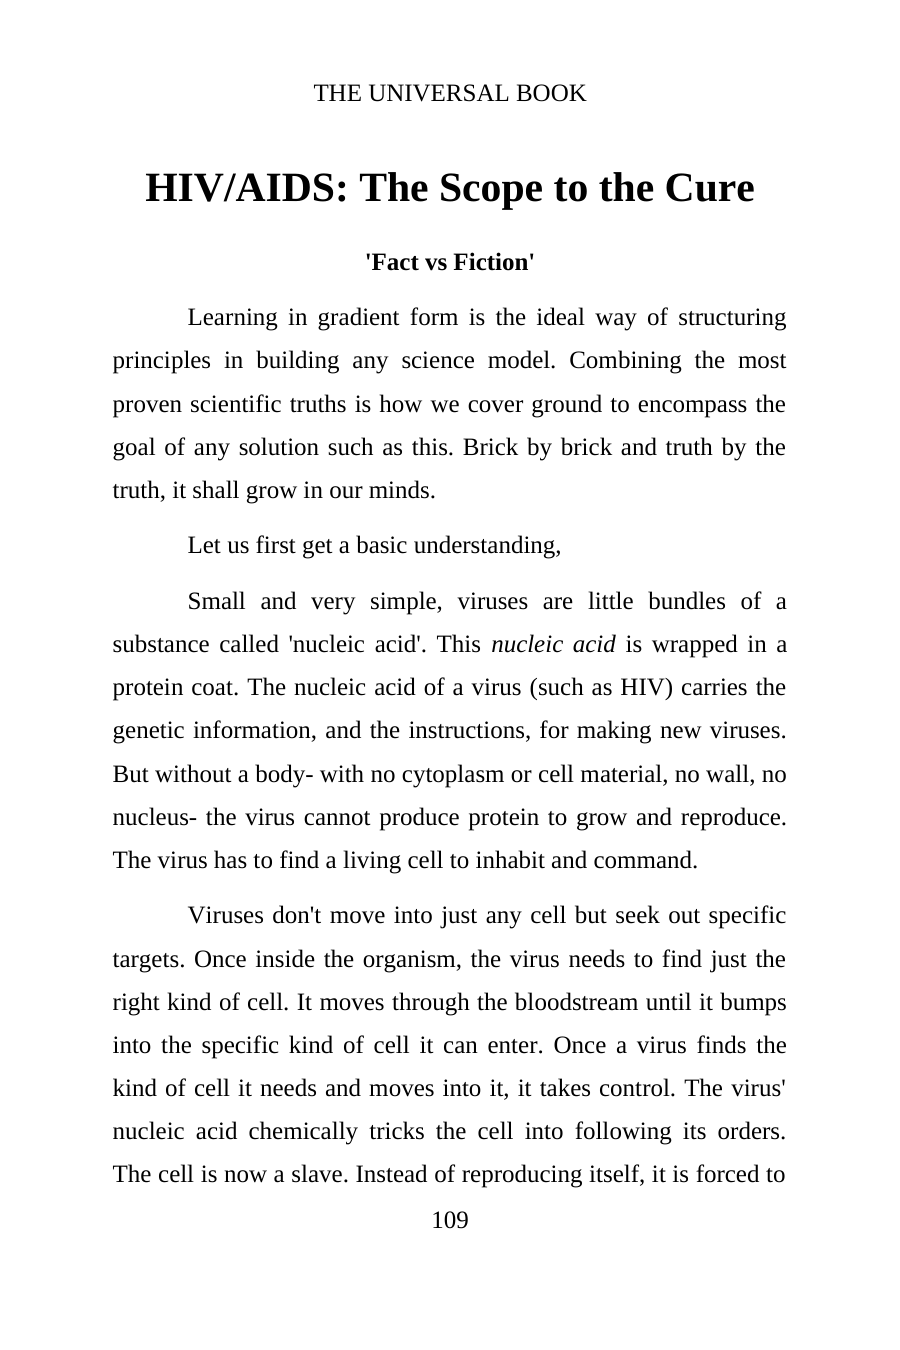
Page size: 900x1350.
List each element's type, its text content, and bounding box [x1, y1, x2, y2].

text Learning in gradient form is the ideal way of structuring principles in building any science model. Combining the most proven scientific truths is how we cover ground to encompass the goal of any solution such as this. Brick by brick and truth by the truth, it shall grow in our minds. [112, 302, 787, 504]
subtitle HIV/AIDS: The Scope to the Cure [112, 162, 787, 210]
text Small and very simple, viruses are little bundles of a substance called 'nucleic acid'. This nucleic acid is wrapped in a protein coat. The nucleic acid of a virus (such as HIV) carries the genetic information, and the instructions, for making new viruses. But without a body- with no cytoplasm or cell material, no wall, no nucleus- the virus cannot produce protein to grow and reproduce. The virus has to find a living cell to inhabit and command. [112, 586, 787, 874]
text 'Fact vs Fiction' [112, 247, 787, 276]
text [112, 901, 787, 1188]
text Let us first get a basic understanding, [112, 531, 787, 559]
